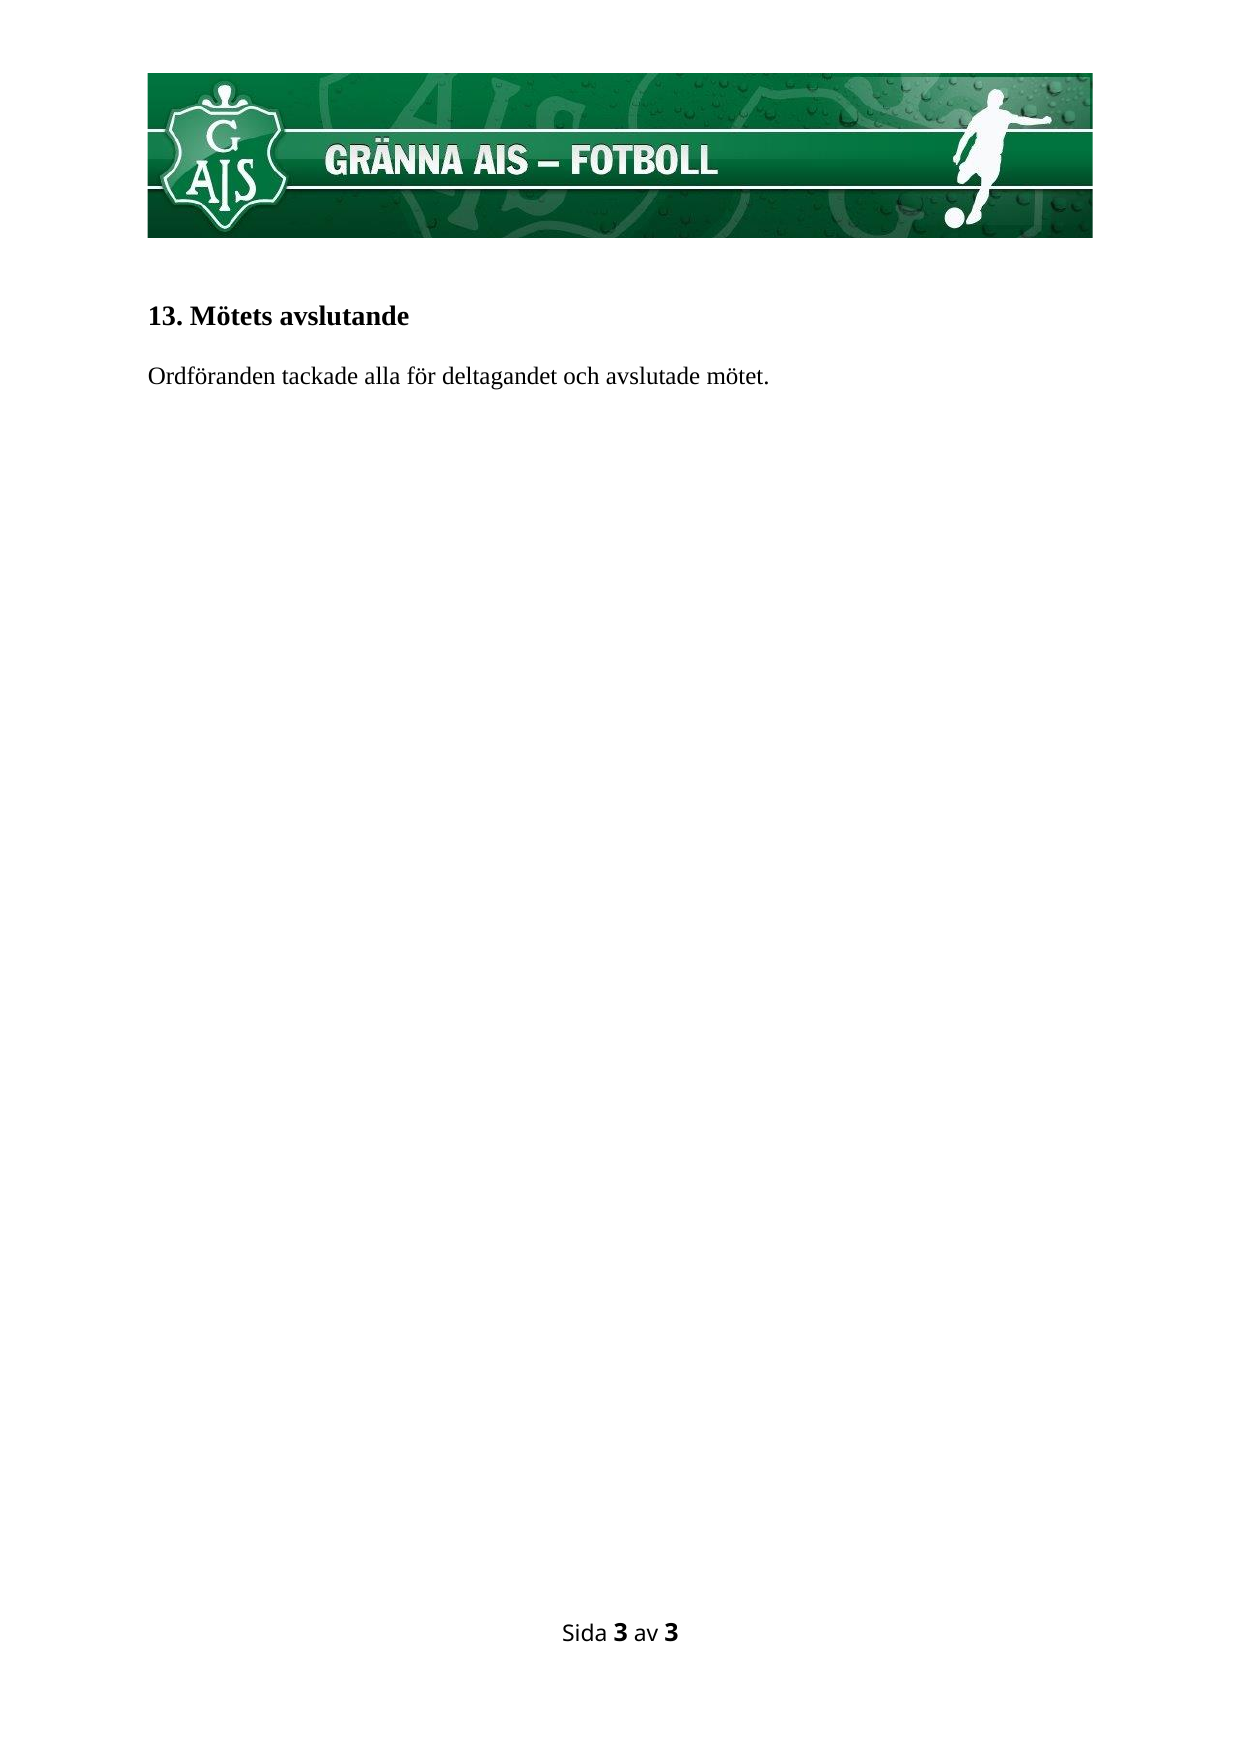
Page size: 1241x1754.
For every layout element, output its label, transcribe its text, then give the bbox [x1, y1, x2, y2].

text Ordföranden tackade alla för deltagandet och avslutade mötet. [148, 361, 1093, 389]
text 13. Mötets avslutande [148, 299, 1093, 332]
picture [147, 73, 1093, 238]
